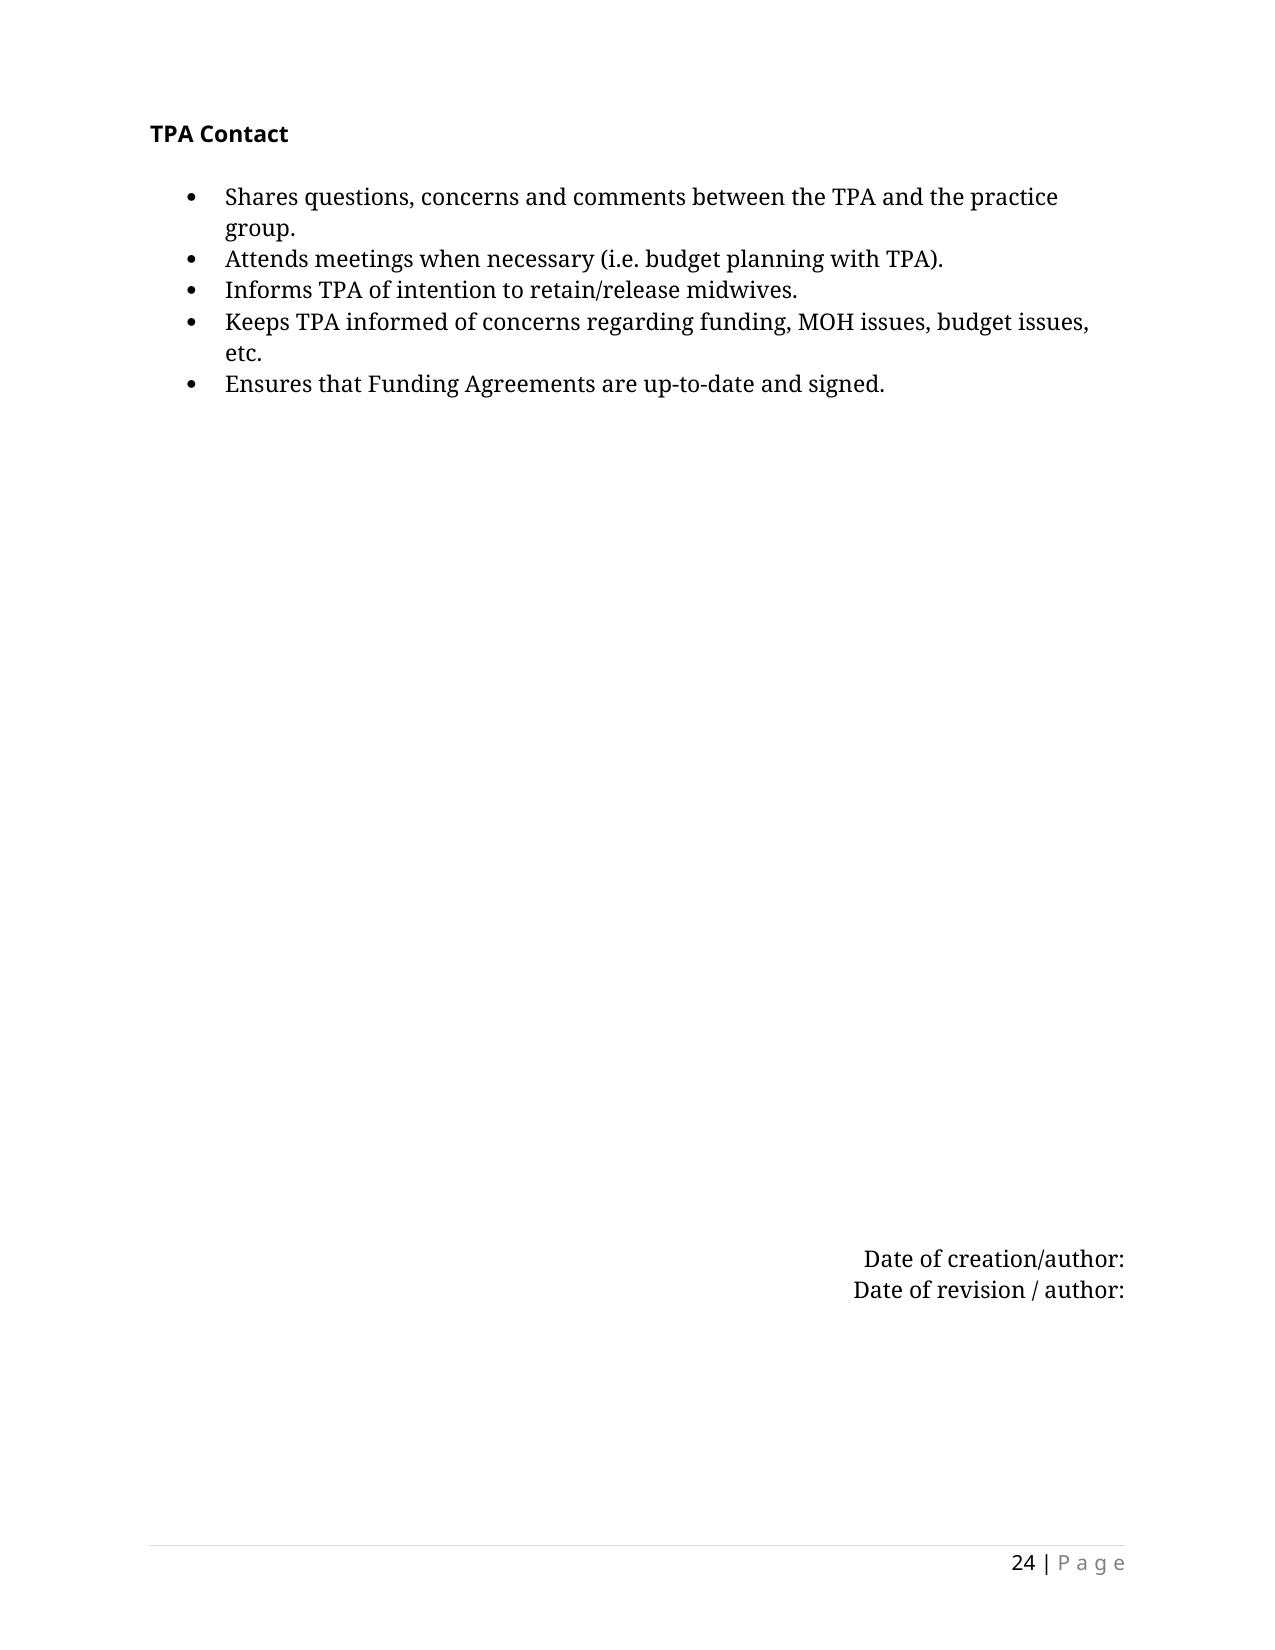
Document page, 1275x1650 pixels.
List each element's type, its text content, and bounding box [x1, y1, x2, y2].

text Date of revision / author: [150, 1274, 1125, 1306]
list Keeps TPA informed of concerns regarding funding, MOH issues, budget issues, etc. [187, 306, 1125, 368]
list Informs TPA of intention to retain/release midwives. [187, 274, 1125, 306]
text Date of creation/author: [150, 1243, 1125, 1274]
list Shares questions, concerns and comments between the TPA and the practice group. [187, 181, 1125, 243]
list Attends meetings when necessary (i.e. budget planning with TPA). [187, 243, 1125, 274]
list Ensures that Funding Agreements are up-to-date and signed. [187, 368, 1125, 399]
subtitle TPA Contact [150, 118, 1125, 149]
